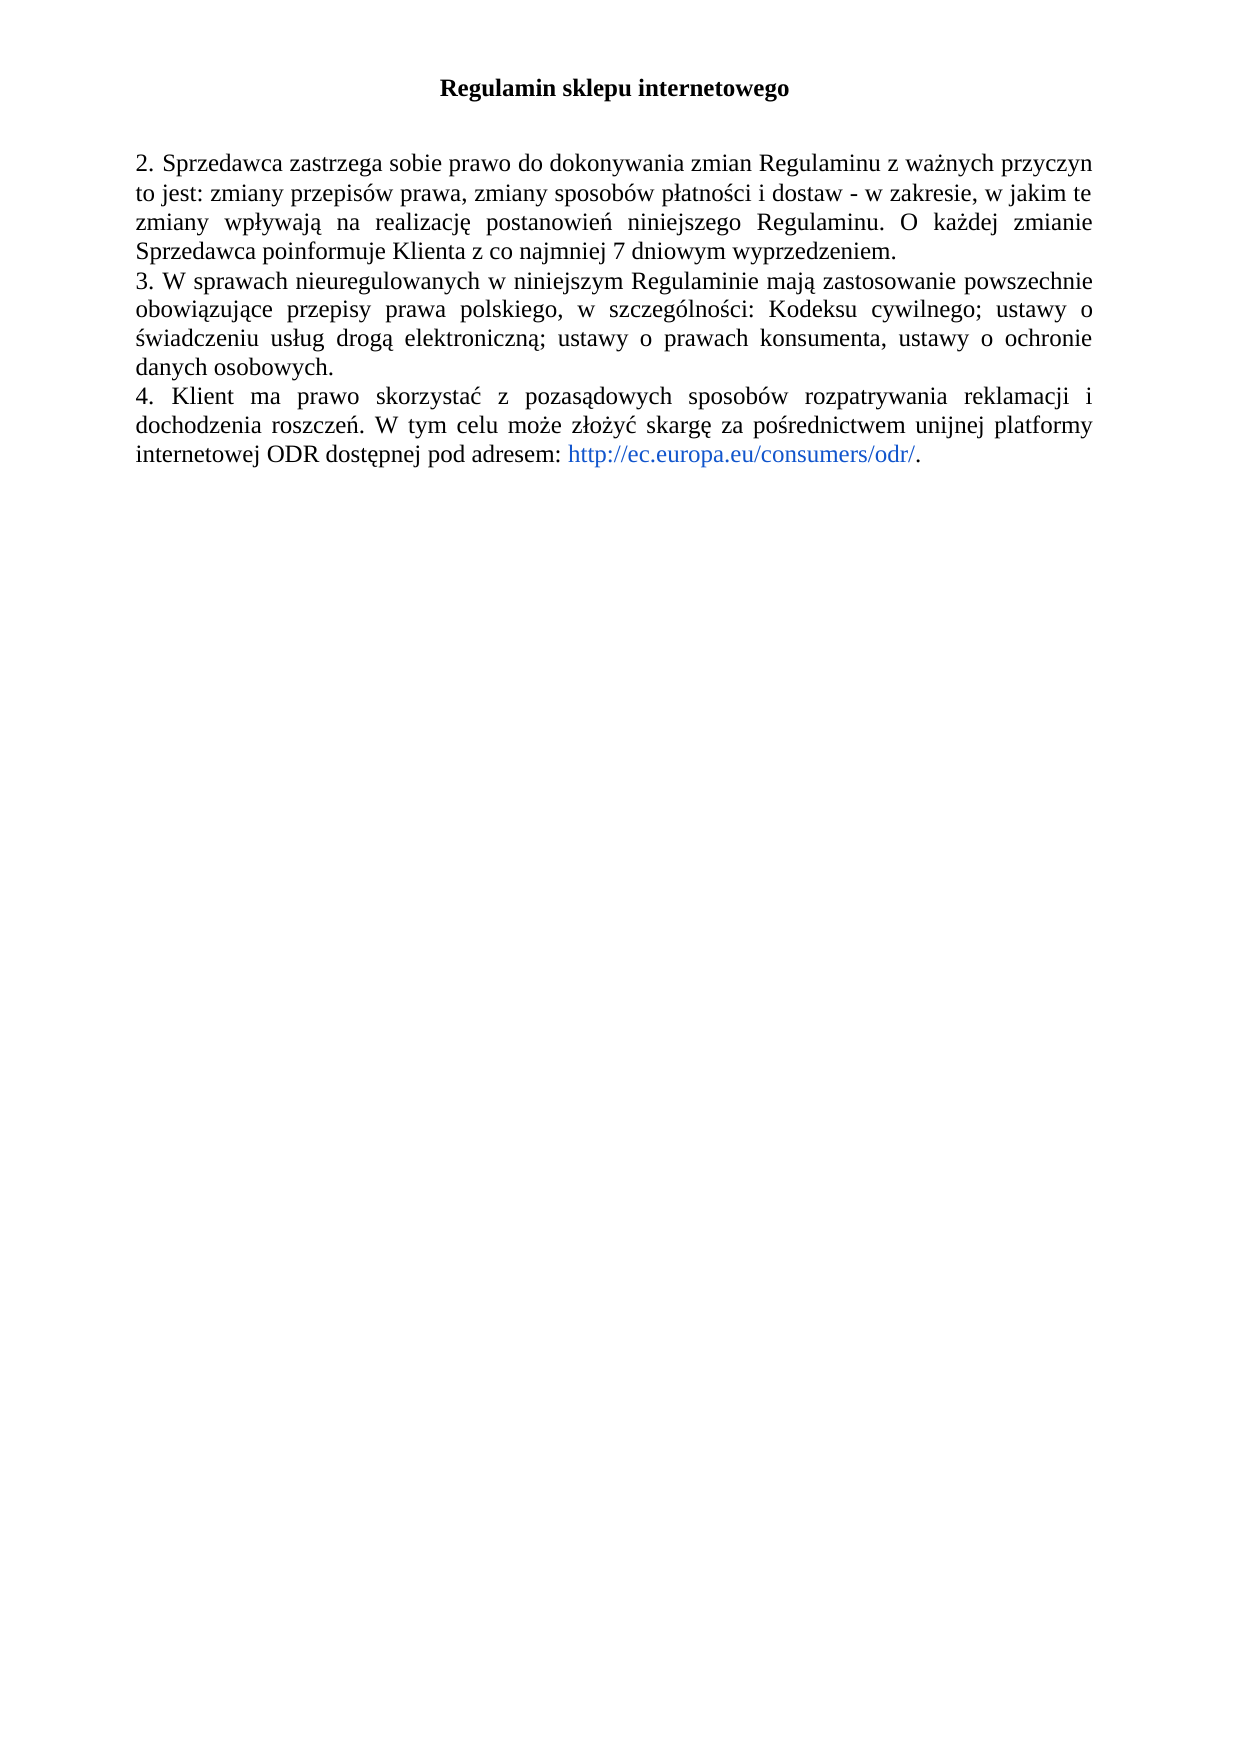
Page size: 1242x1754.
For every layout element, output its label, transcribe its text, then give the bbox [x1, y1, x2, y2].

list W sprawach nieuregulowanych w niniejszym Regulaminie mają zastosowanie powszechnie obowiązujące przepisy prawa polskiego, w szczególności: Kodeksu cywilnego; ustawy o świadczeniu usług drogą elektroniczną; ustawy o prawach konsumenta, ustawy o ochronie danych osobowych. [135, 266, 1094, 381]
list Klient ma prawo skorzystać z pozasądowych sposobów rozpatrywania reklamacji i dochodzenia roszczeń. W tym celu może złożyć skargę za pośrednictwem unijnej platformy internetowej ODR dostępnej pod adresem: http://ec.europa.eu/consumers/odr/. [135, 381, 1094, 467]
text Regulamin sklepu internetowego [135, 73, 1094, 101]
list Sprzedawca zastrzega sobie prawo do dokonywania zmian Regulaminu z ważnych przyczyn to jest: zmiany przepisów prawa, zmiany sposobów płatności i dostaw - w zakresie, w jakim te zmiany wpływają na realizację postanowień niniejszego Regulaminu. O każdej zmianie Sprzedawca poinformuje Klienta z co najmniej 7 dniowym wyprzedzeniem. [135, 148, 1094, 265]
